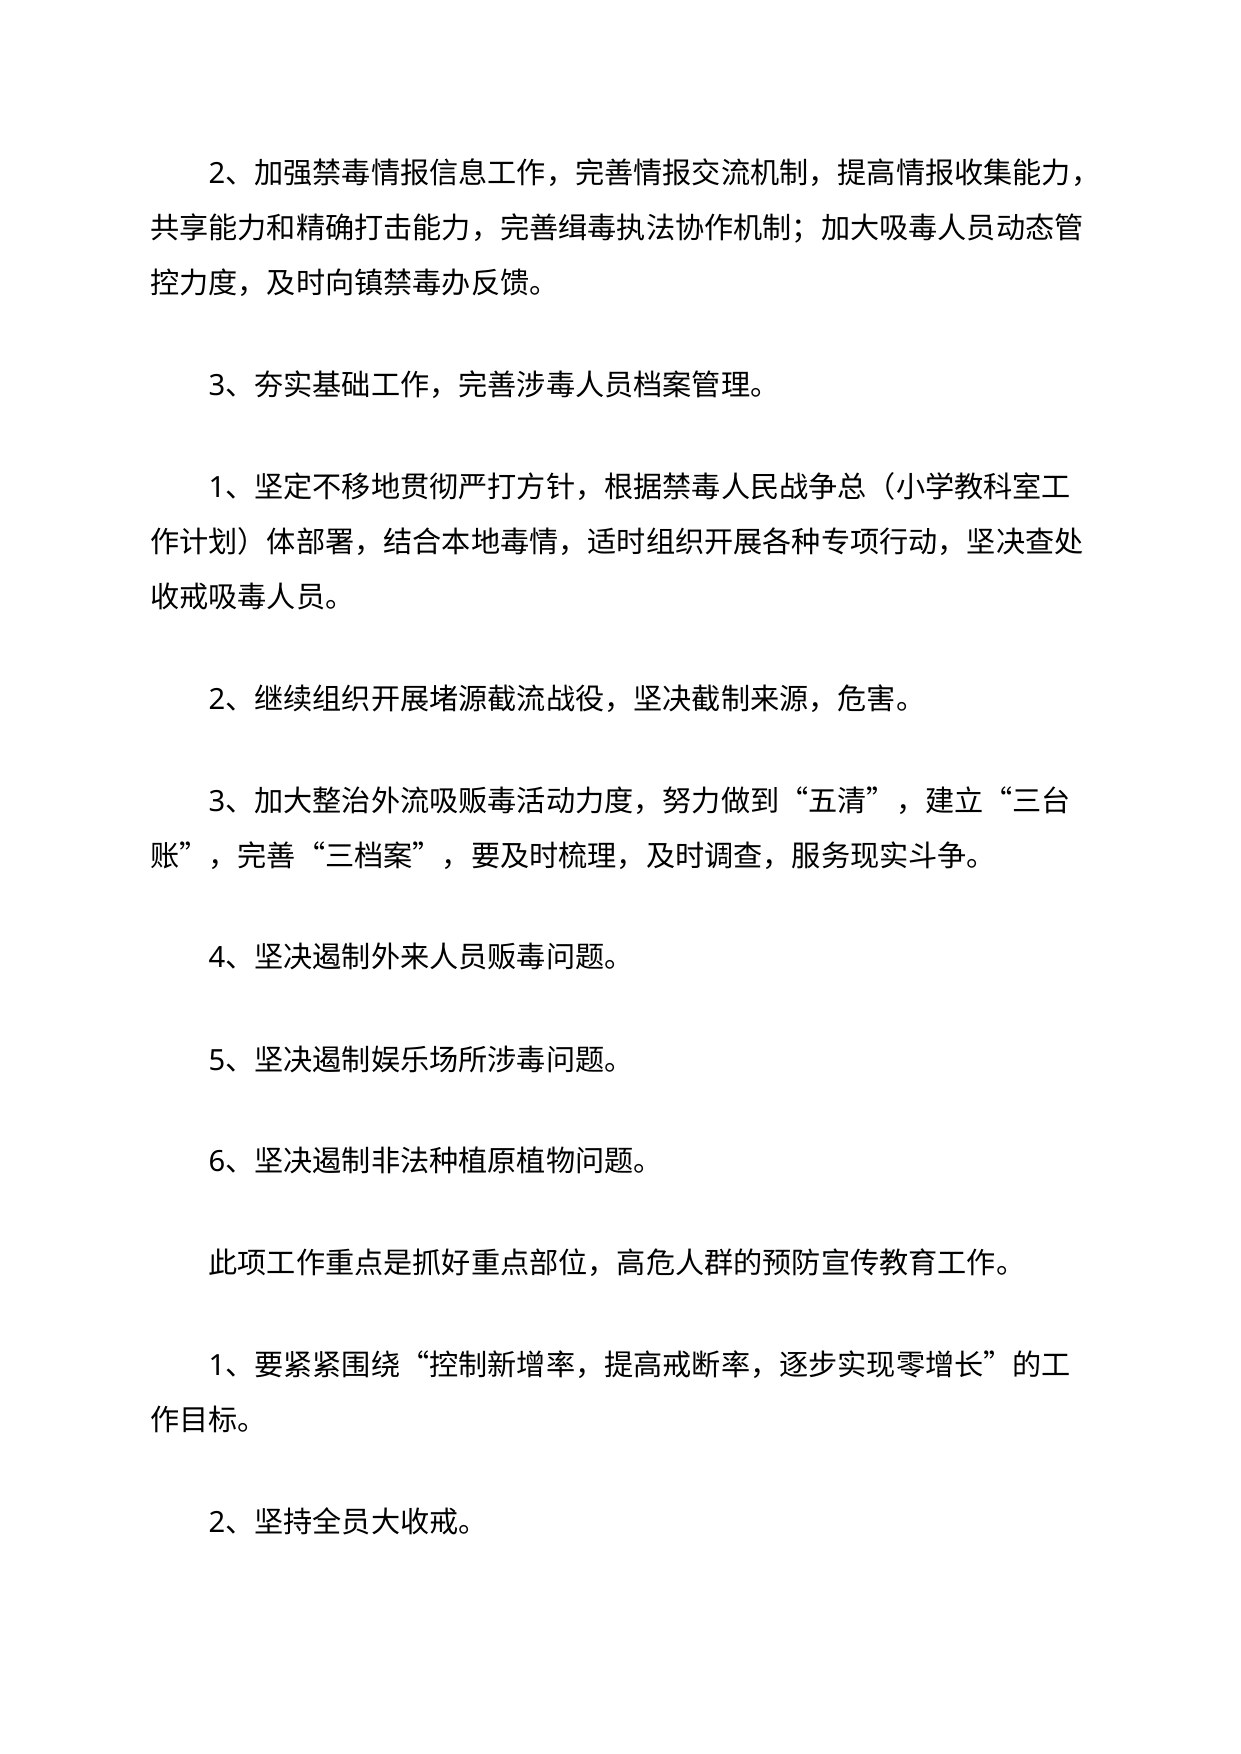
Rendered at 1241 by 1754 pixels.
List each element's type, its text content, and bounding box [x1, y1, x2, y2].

text 2、继续组织开展堵源截流战役，坚决截制来源，危害。 [150, 675, 1090, 718]
text 2、加强禁毒情报信息工作，完善情报交流机制，提高情报收集能力，共享能力和精确打击能力，完善缉毒执法协作机制；加大吸毒人员动态管控力度，及时向镇禁毒办反馈。 [150, 150, 1090, 302]
text 2、坚持全员大收戒。 [150, 1498, 1090, 1541]
text 1、坚定不移地贯彻严打方针，根据禁毒人民战争总（小学教科室工作计划）体部署，结合本地毒情，适时组织开展各种专项行动，坚决查处收戒吸毒人员。 [150, 464, 1090, 616]
text 5、坚决遏制娱乐场所涉毒问题。 [150, 1036, 1090, 1078]
text 6、坚决遏制非法种植原植物问题。 [150, 1138, 1090, 1180]
text 4、坚决遏制外来人员贩毒问题。 [150, 934, 1090, 976]
text 3、加大整治外流吸贩毒活动力度，努力做到“五清”，建立“三台账”，完善“三档案”，要及时梳理，及时调查，服务现实斗争。 [150, 777, 1090, 874]
text 3、夯实基础工作，完善涉毒人员档案管理。 [150, 362, 1090, 404]
text 1、要紧紧围绕“控制新增率，提高戒断率，逐步实现零增长”的工作目标。 [150, 1342, 1090, 1439]
text 此项工作重点是抓好重点部位，高危人群的预防宣传教育工作。 [150, 1240, 1090, 1282]
